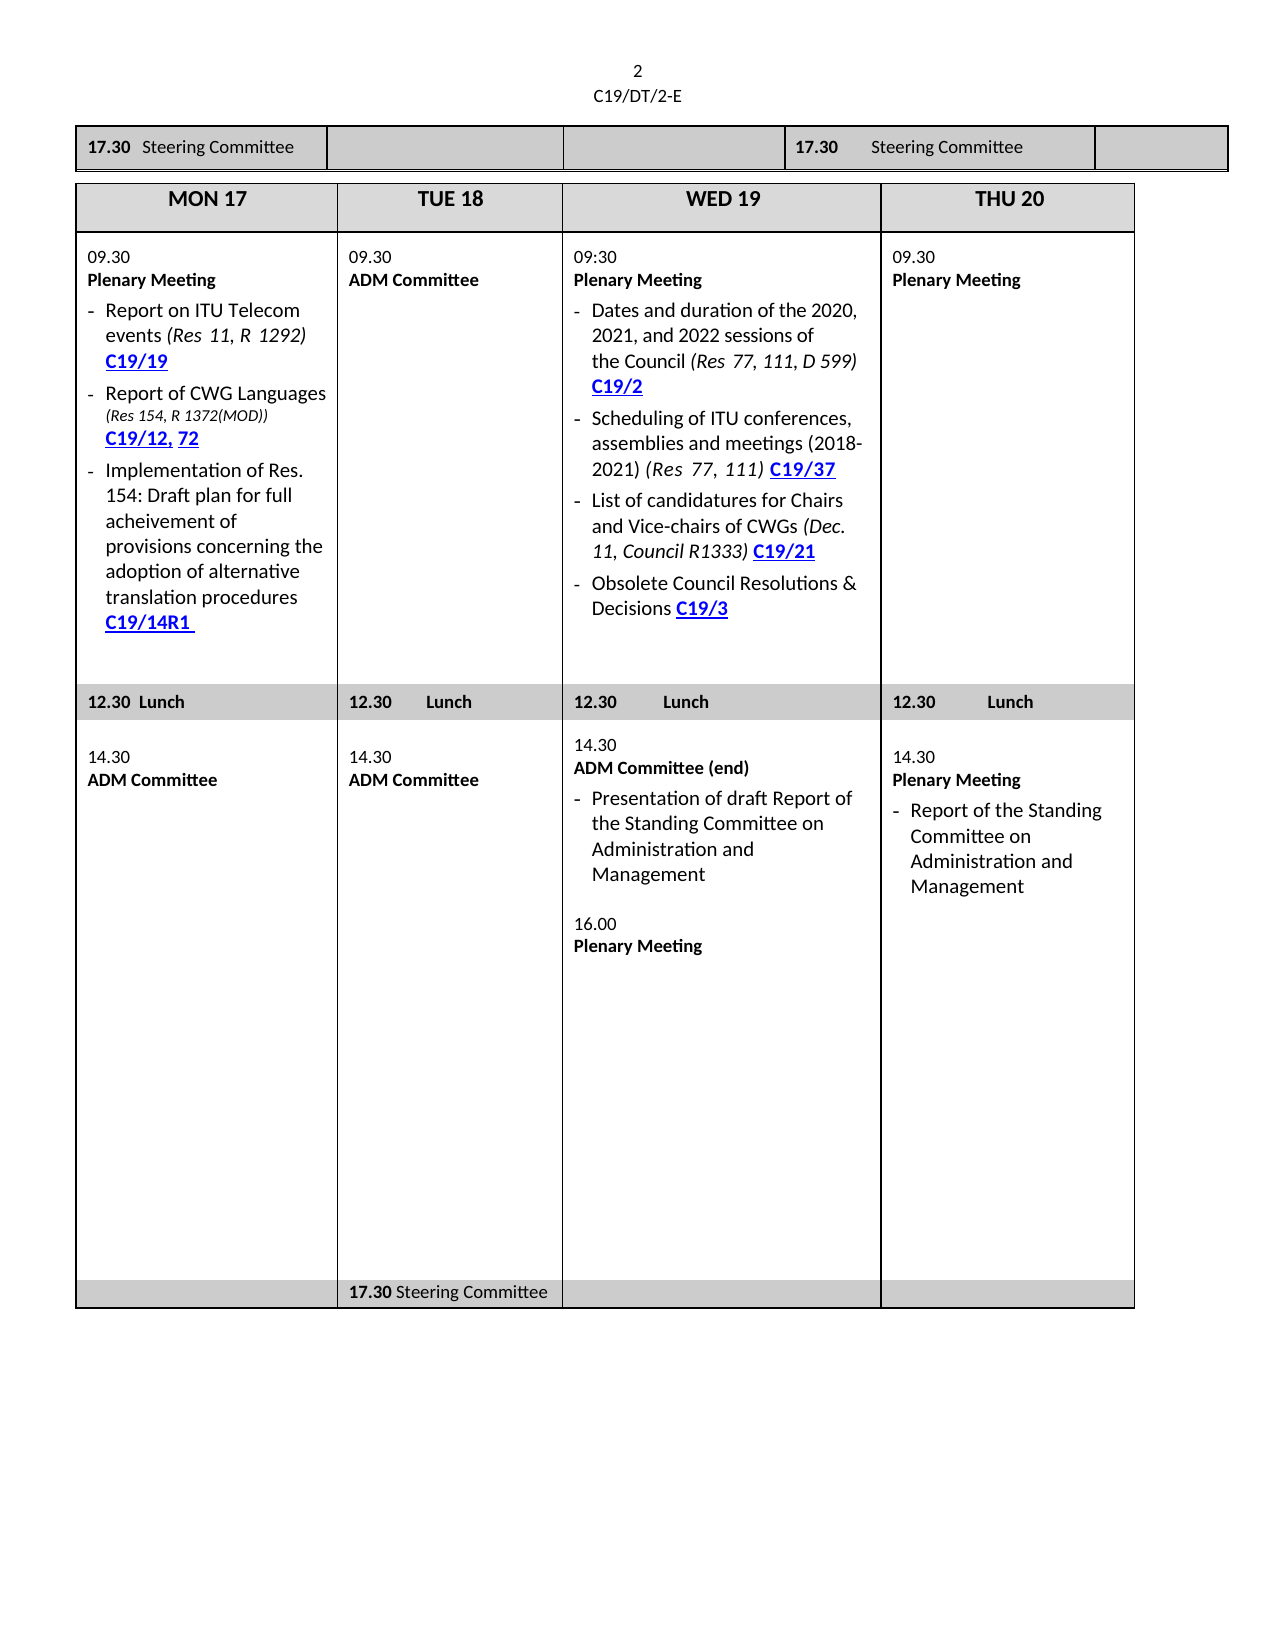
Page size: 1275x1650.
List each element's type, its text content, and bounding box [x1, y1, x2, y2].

table_cell 14.30 Plenary Meeting Report of the Standing Committee on Administration and Management [882, 720, 1134, 1280]
table_cell [882, 1280, 1134, 1307]
table_header THU 20 [882, 184, 1134, 231]
table_cell [328, 127, 563, 169]
table_cell 12.30 Lunch [77, 684, 337, 720]
table_cell [563, 1280, 880, 1307]
table_cell [77, 1280, 337, 1307]
table_header MON 17 [77, 184, 337, 231]
table_cell [1096, 127, 1227, 169]
table_header WED 19 [563, 184, 880, 231]
table_cell 09:30 Plenary Meeting Dates and duration of the 2020, 2021, and 2022 sessions of the Council (Res 77, 111, D 599) C19/2 Scheduling of ITU conferences, assemblies and meetings (2018-2021) (Res 77, 111) C19/37 List of candidatures for Chairs and Vice-chairs of CWGs (Dec. 11, Council R1333) C19/21 Obsolete Council Resolutions & Decisions C19/3 [563, 233, 880, 684]
table_cell 17.30 Steering Committee [786, 127, 1094, 169]
table_cell 09.30 Plenary Meeting Report on ITU Telecom events (Res 11, R 1292) C19/19 Report of CWG Languages (Res 154, R 1372(MOD)) C19/12, 72 Implementation of Res. 154: Draft plan for full acheivement of provisions concerning the adoption of alternative translation procedures C19/14R1 [77, 233, 337, 684]
table_cell 09.30 ADM Committee [338, 233, 562, 684]
table_cell 09.30 Plenary Meeting [882, 233, 1134, 684]
table_cell 17.30 Steering Committee [338, 1280, 562, 1307]
table_header TUE 18 [338, 184, 562, 231]
table_cell 14.30 ADM Committee [77, 720, 337, 1280]
table_cell 12.30 Lunch [882, 684, 1134, 720]
table_cell [564, 127, 784, 169]
table_cell 17.30 Steering Committee [77, 127, 326, 169]
table_cell 14.30 ADM Committee (end) Presentation of draft Report of the Standing Committee on Administration and Management 16.00 Plenary Meeting [563, 720, 880, 1280]
table_cell 12.30 Lunch [563, 684, 880, 720]
table_cell 14.30 ADM Committee [338, 720, 562, 1280]
table_cell 12.30 Lunch [338, 684, 562, 720]
